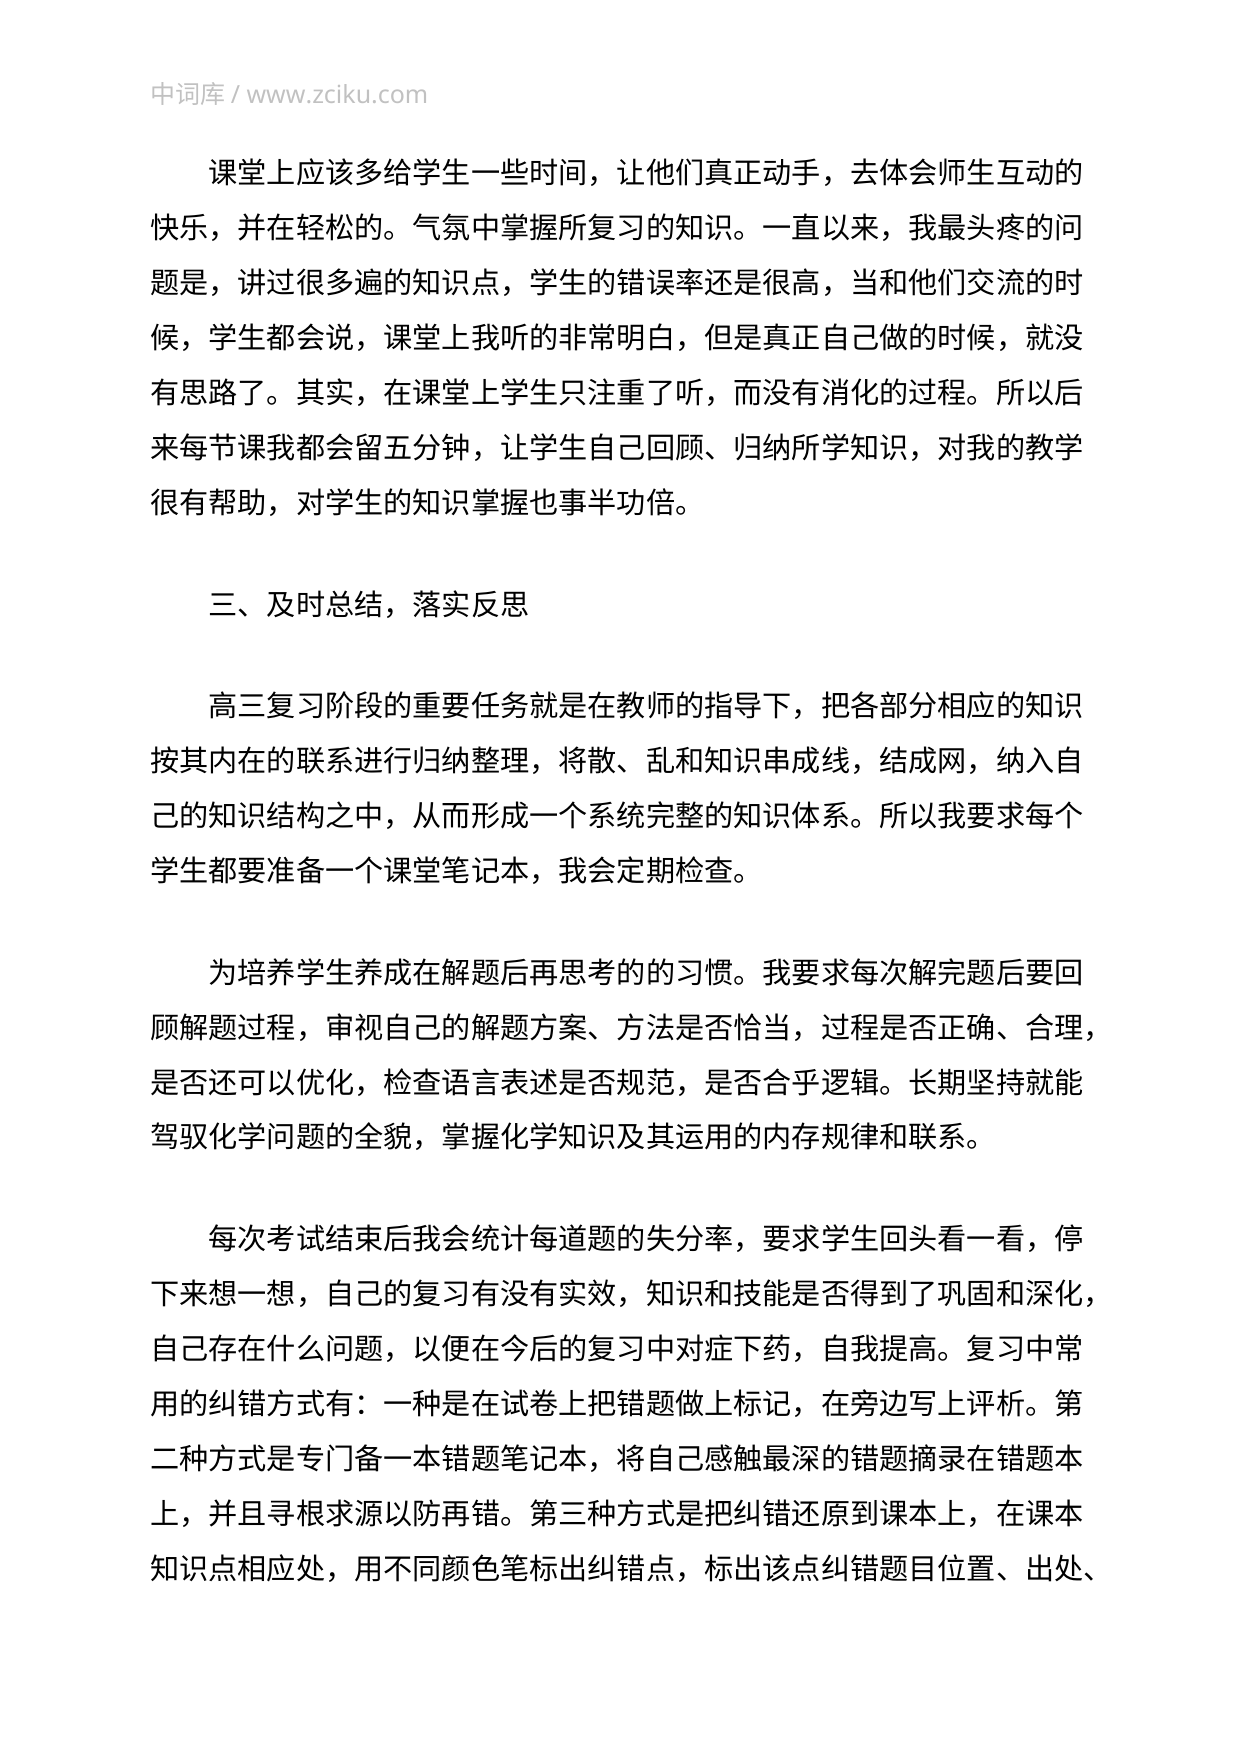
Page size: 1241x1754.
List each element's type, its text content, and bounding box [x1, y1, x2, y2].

text 高三复习阶段的重要任务就是在教师的指导下，把各部分相应的知识按其内在的联系进行归纳整理，将散、乱和知识串成线，结成网，纳入自己的知识结构之中，从而形成一个系统完整的知识体系。所以我要求每个学生都要准备一个课堂笔记本，我会定期检查。 [150, 683, 1090, 890]
text 为培养学生养成在解题后再思考的的习惯。我要求每次解完题后要回顾解题过程，审视自己的解题方案、方法是否恰当，过程是否正确、合理，是否还可以优化，检查语言表述是否规范，是否合乎逻辑。长期坚持就能驾驭化学问题的全貌，掌握化学知识及其运用的内存规律和联系。 [150, 949, 1090, 1156]
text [150, 1216, 1090, 1587]
text 三、及时总结，落实反思 [150, 581, 1090, 623]
text 课堂上应该多给学生一些时间，让他们真正动手，去体会师生互动的快乐，并在轻松的。气氛中掌握所复习的知识。一直以来，我最头疼的问题是，讲过很多遍的知识点，学生的错误率还是很高，当和他们交流的时候，学生都会说，课堂上我听的非常明白，但是真正自己做的时候，就没有思路了。其实，在课堂上学生只注重了听，而没有消化的过程。所以后来每节课我都会留五分钟，让学生自己回顾、归纳所学知识，对我的教学很有帮助，对学生的知识掌握也事半功倍。 [150, 150, 1090, 522]
